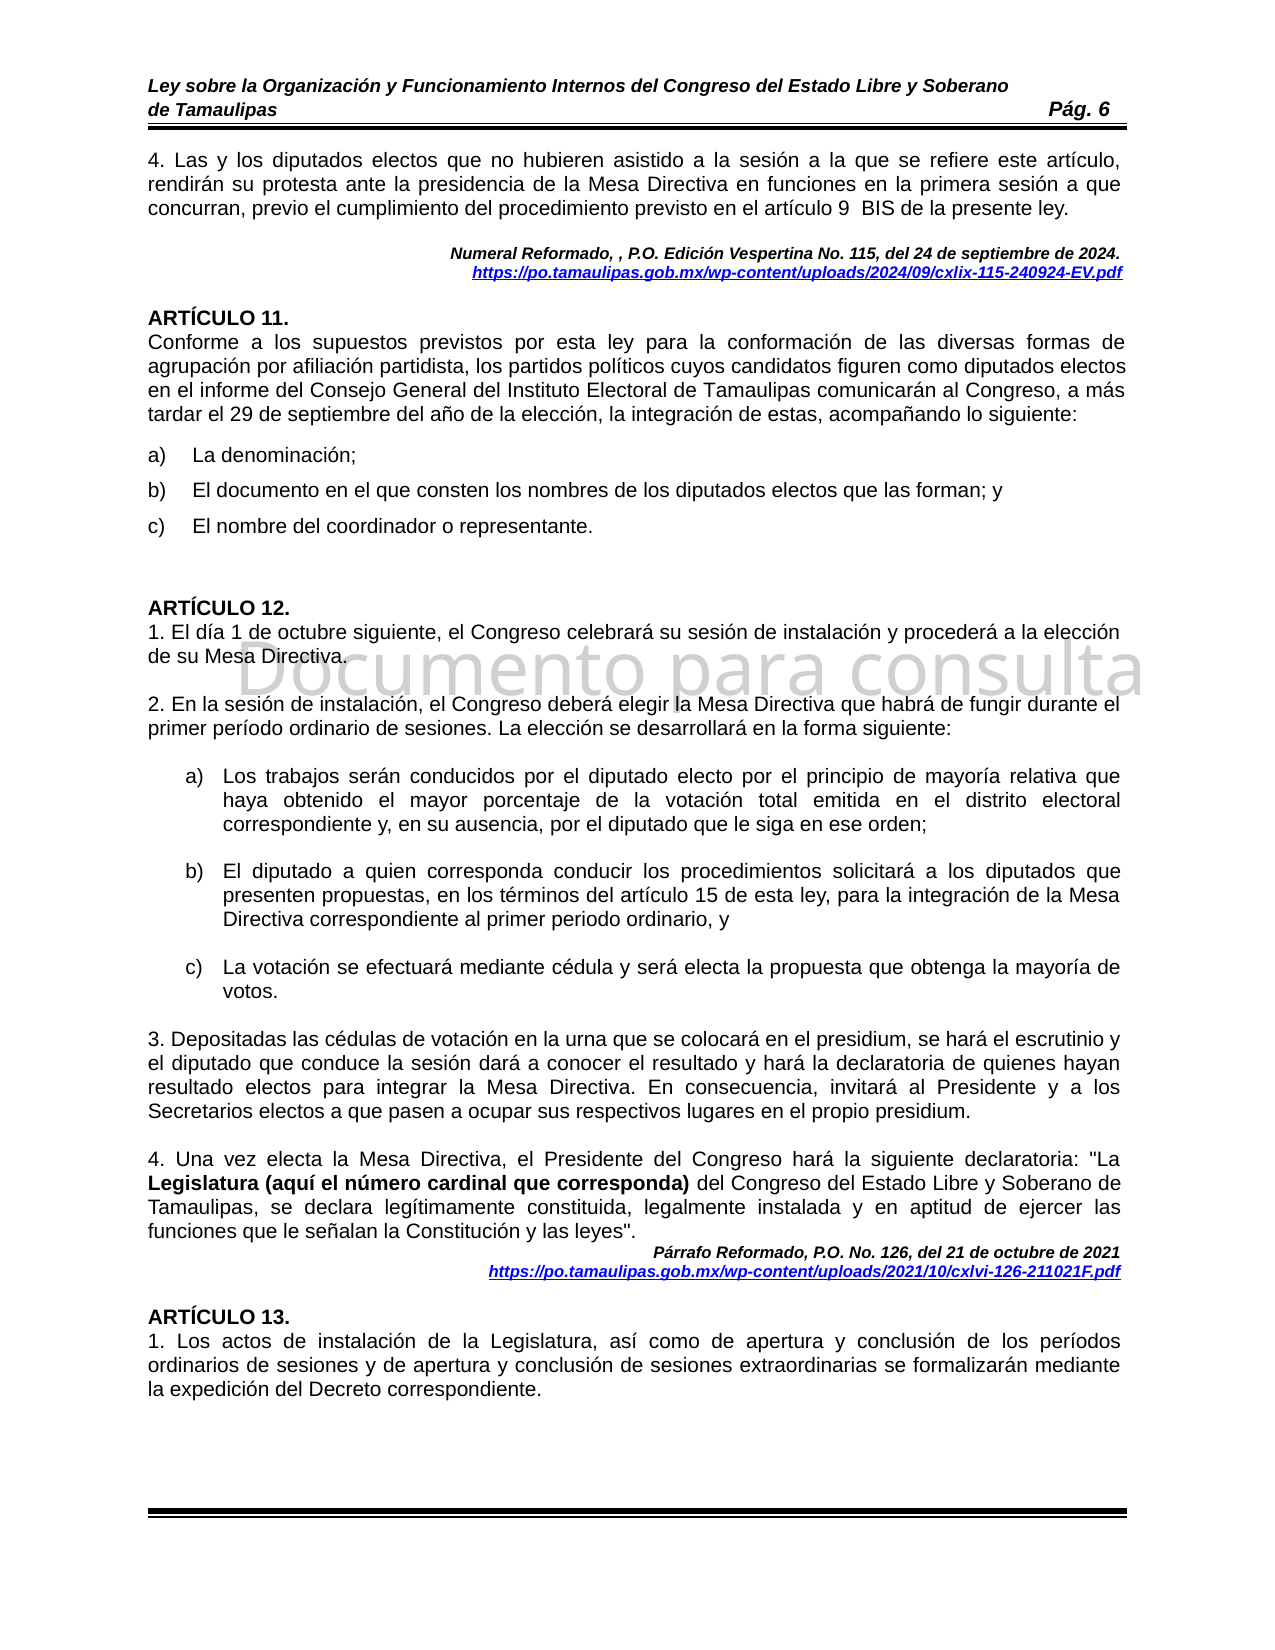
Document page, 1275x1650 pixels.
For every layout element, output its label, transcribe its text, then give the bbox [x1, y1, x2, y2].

text ARTÍCULO 11. [148, 306, 1122, 330]
text 4. Las y los diputados electos que no hubieren asistido a la sesión a la que se refiere este artículo, rendirán su protesta ante la presidencia de la Mesa Directiva en funciones en la primera sesión a que concurran, previo el cumplimiento del procedimiento previsto en el artículo 9 BIS de la presente ley. [148, 148, 1122, 219]
text 1. Los actos de instalación de la Legislatura, así como de apertura y conclusión de los períodos ordinarios de sesiones y de apertura y conclusión de sesiones extraordinarias se formalizarán mediante la expedición del Decreto correspondiente. [148, 1329, 1122, 1401]
text https://po.tamaulipas.gob.mx/wp-content/uploads/2021/10/cxlvi-126-211021F.pdf [148, 1262, 1122, 1281]
text Numeral Reformado, , P.O. Edición Vespertina No. 115, del 24 de septiembre de 2024. [148, 243, 1122, 263]
text 1. El día 1 de octubre siguiente, el Congreso celebrará su sesión de instalación y procederá a la elección de su Mesa Directiva. [148, 620, 1122, 668]
text ARTÍCULO 13. [148, 1305, 1122, 1329]
text Párrafo Reformado, P.O. No. 126, del 21 de octubre de 2021 [148, 1243, 1122, 1262]
list Los trabajos serán conducidos por el diputado electo por el principio de mayoría relativa que haya obtenido el mayor porcentaje de la votación total emitida en el distrito electoral correspondiente y, en su ausencia, por el diputado que le siga en ese orden; [185, 763, 1122, 835]
list El documento en el que consten los nombres de los diputados electos que las forman; y [148, 478, 1127, 502]
list La denominación; [148, 442, 1127, 466]
list La votación se efectuará mediante cédula y será electa la propuesta que obtenga la mayoría de votos. [185, 955, 1122, 1003]
list El nombre del coordinador o representante. [148, 514, 1127, 538]
list El diputado a quien corresponda conducir los procedimientos solicitará a los diputados que presenten propuestas, en los términos del artículo 15 de esta ley, para la integración de la Mesa Directiva correspondiente al primer periodo ordinario, y [185, 859, 1122, 931]
text 4. Una vez electa la Mesa Directiva, el Presidente del Congreso hará la siguiente declaratoria: "La Legislatura (aquí el número cardinal que corresponda) del Congreso del Estado Libre y Soberano de Tamaulipas, se declara legítimamente constituida, legalmente instalada y en aptitud de ejercer las funciones que le señalan la Constitución y las leyes". [148, 1147, 1122, 1243]
text 3. Depositadas las cédulas de votación en la urna que se colocará en el presidium, se hará el escrutinio y el diputado que conduce la sesión dará a conocer el resultado y hará la declaratoria de quienes hayan resultado electos para integrar la Mesa Directiva. En consecuencia, invitará al Presidente y a los Secretarios electos a que pasen a ocupar sus respectivos lugares en el propio presidium. [148, 1027, 1122, 1123]
text Conforme a los supuestos previstos por esta ley para la conformación de las diversas formas de agrupación por afiliación partidista, los partidos políticos cuyos candidatos figuren como diputados electos en el informe del Consejo General del Instituto Electoral de Tamaulipas comunicarán al Congreso, a más tardar el 29 de septiembre del año de la elección, la integración de estas, acompañando lo siguiente: [148, 330, 1127, 426]
text https://po.tamaulipas.gob.mx/wp-content/uploads/2024/09/cxlix-115-240924-EV.pdf [148, 263, 1122, 282]
text 2. En la sesión de instalación, el Congreso deberá elegir la Mesa Directiva que habrá de fungir durante el primer período ordinario de sesiones. La elección se desarrollará en la forma siguiente: [148, 692, 1122, 739]
text ARTÍCULO 12. [148, 596, 1122, 620]
